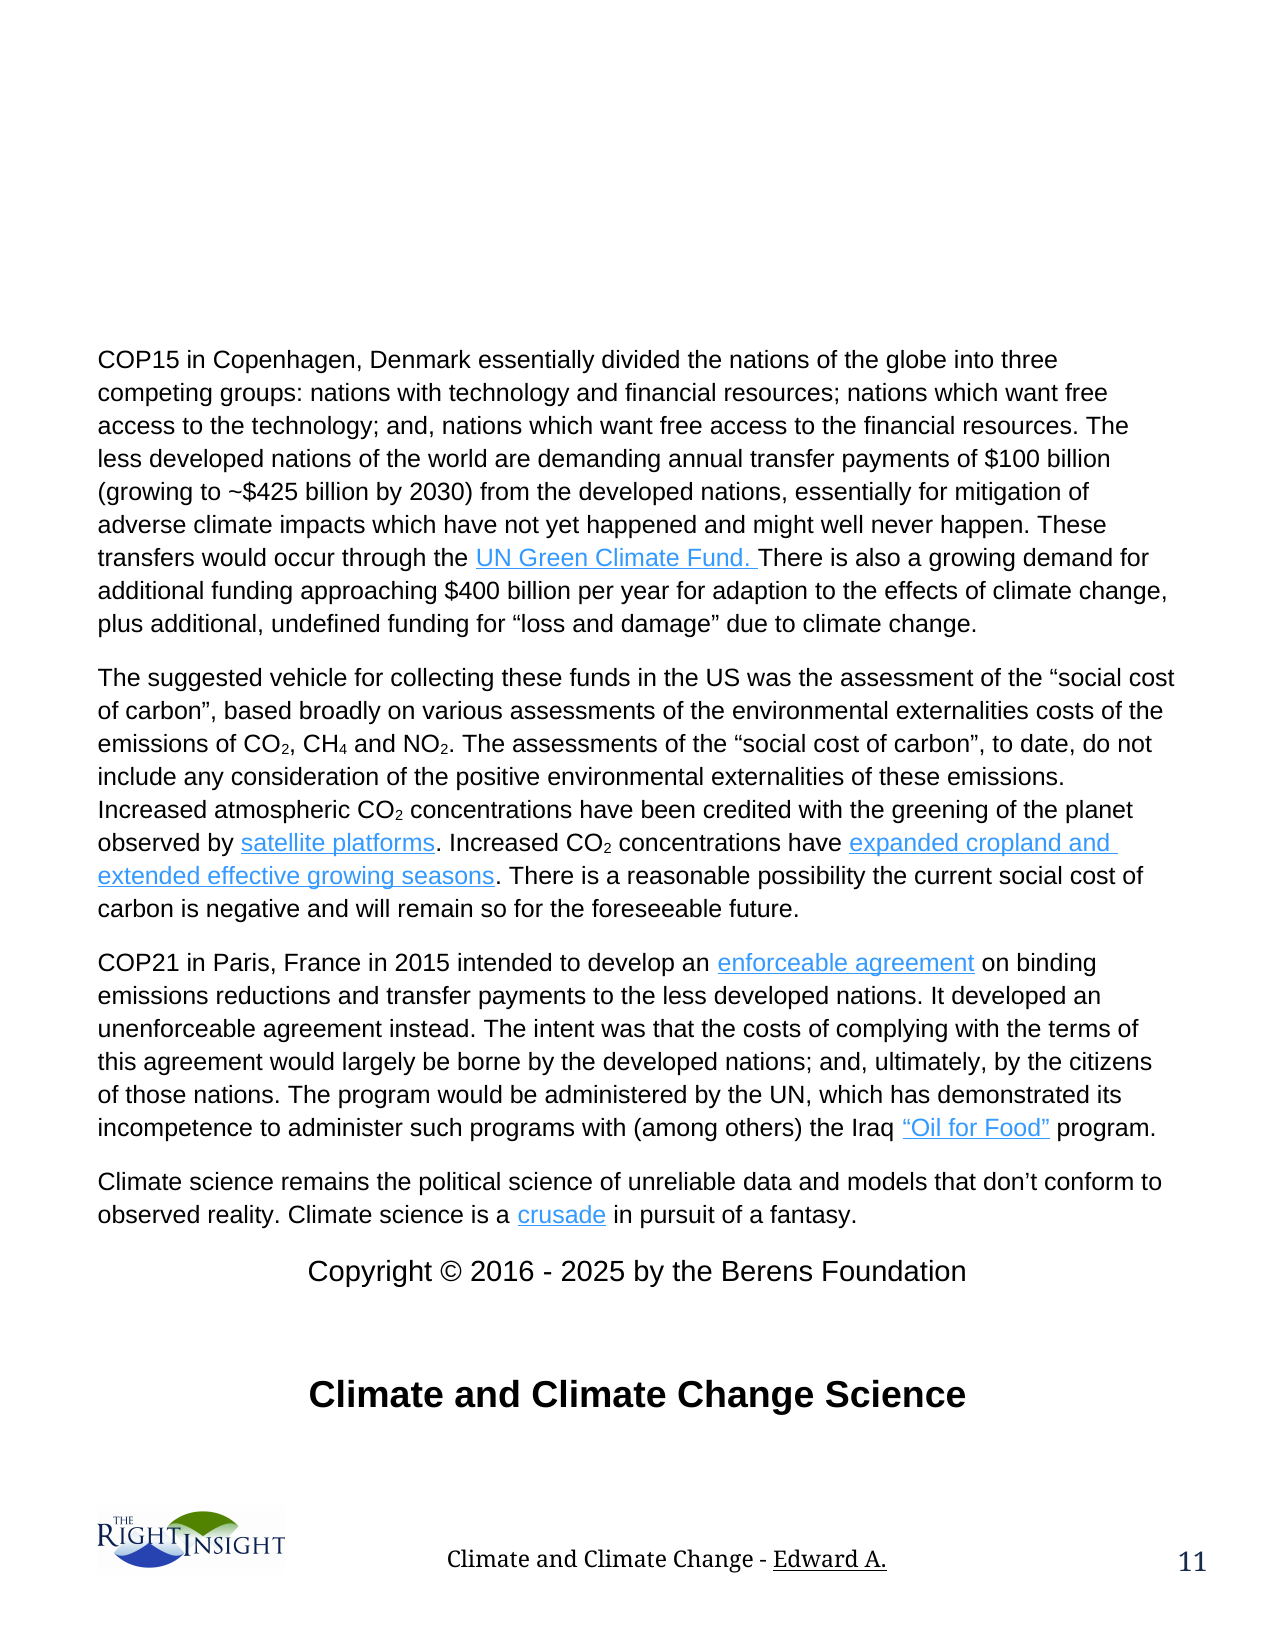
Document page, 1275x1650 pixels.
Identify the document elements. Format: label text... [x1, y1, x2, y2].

text Climate and Climate Change Science [97, 1373, 1177, 1416]
text COP21 in Paris, France in 2015 intended to develop an enforceable agreement on binding emissions reductions and transfer payments to the less developed nations. It developed an unenforceable agreement instead. The intent was that the costs of complying with the terms of this agreement would largely be borne by the developed nations; and, ultimately, by the citizens of those nations. The program would be administered by the UN, which has demonstrated its incompetence to administer such programs with (among others) the Iraq “Oil for Food” program. [97, 948, 1177, 1142]
text COP15 in Copenhagen, Denmark essentially divided the nations of the globe into three competing groups: nations with technology and financial resources; nations which want free access to the technology; and, nations which want free access to the financial resources. The less developed nations of the world are demanding annual transfer payments of $100 billion (growing to ~$425 billion by 2030) from the developed nations, essentially for mitigation of adverse climate impacts which have not yet happened and might well never happen. These transfers would occur through the UN Green Climate Fund. There is also a growing demand for additional funding approaching $400 billion per year for adaption to the effects of climate change, plus additional, undefined funding for “loss and damage” due to climate change. [97, 345, 1177, 638]
text The suggested vehicle for collecting these funds in the US was the assessment of the “social cost of carbon”, based broadly on various assessments of the environmental externalities costs of the emissions of CO2, CH4 and NO2. The assessments of the “social cost of carbon”, to date, do not include any consideration of the positive environmental externalities of these emissions. Increased atmospheric CO2 concentrations have been credited with the greening of the planet observed by satellite platforms. Increased CO2 concentrations have expanded cropland and extended effective growing seasons. There is a reasonable possibility the current social cost of carbon is negative and will remain so for the foreseeable future. [97, 663, 1177, 923]
picture [97, 1504, 285, 1575]
text Copyright © 2016 - 2025 by the Berens Foundation [97, 1254, 1177, 1287]
text Climate science remains the political science of unreliable data and models that don’t conform to observed reality. Climate science is a crusade in pursuit of a fantasy. [97, 1167, 1177, 1229]
